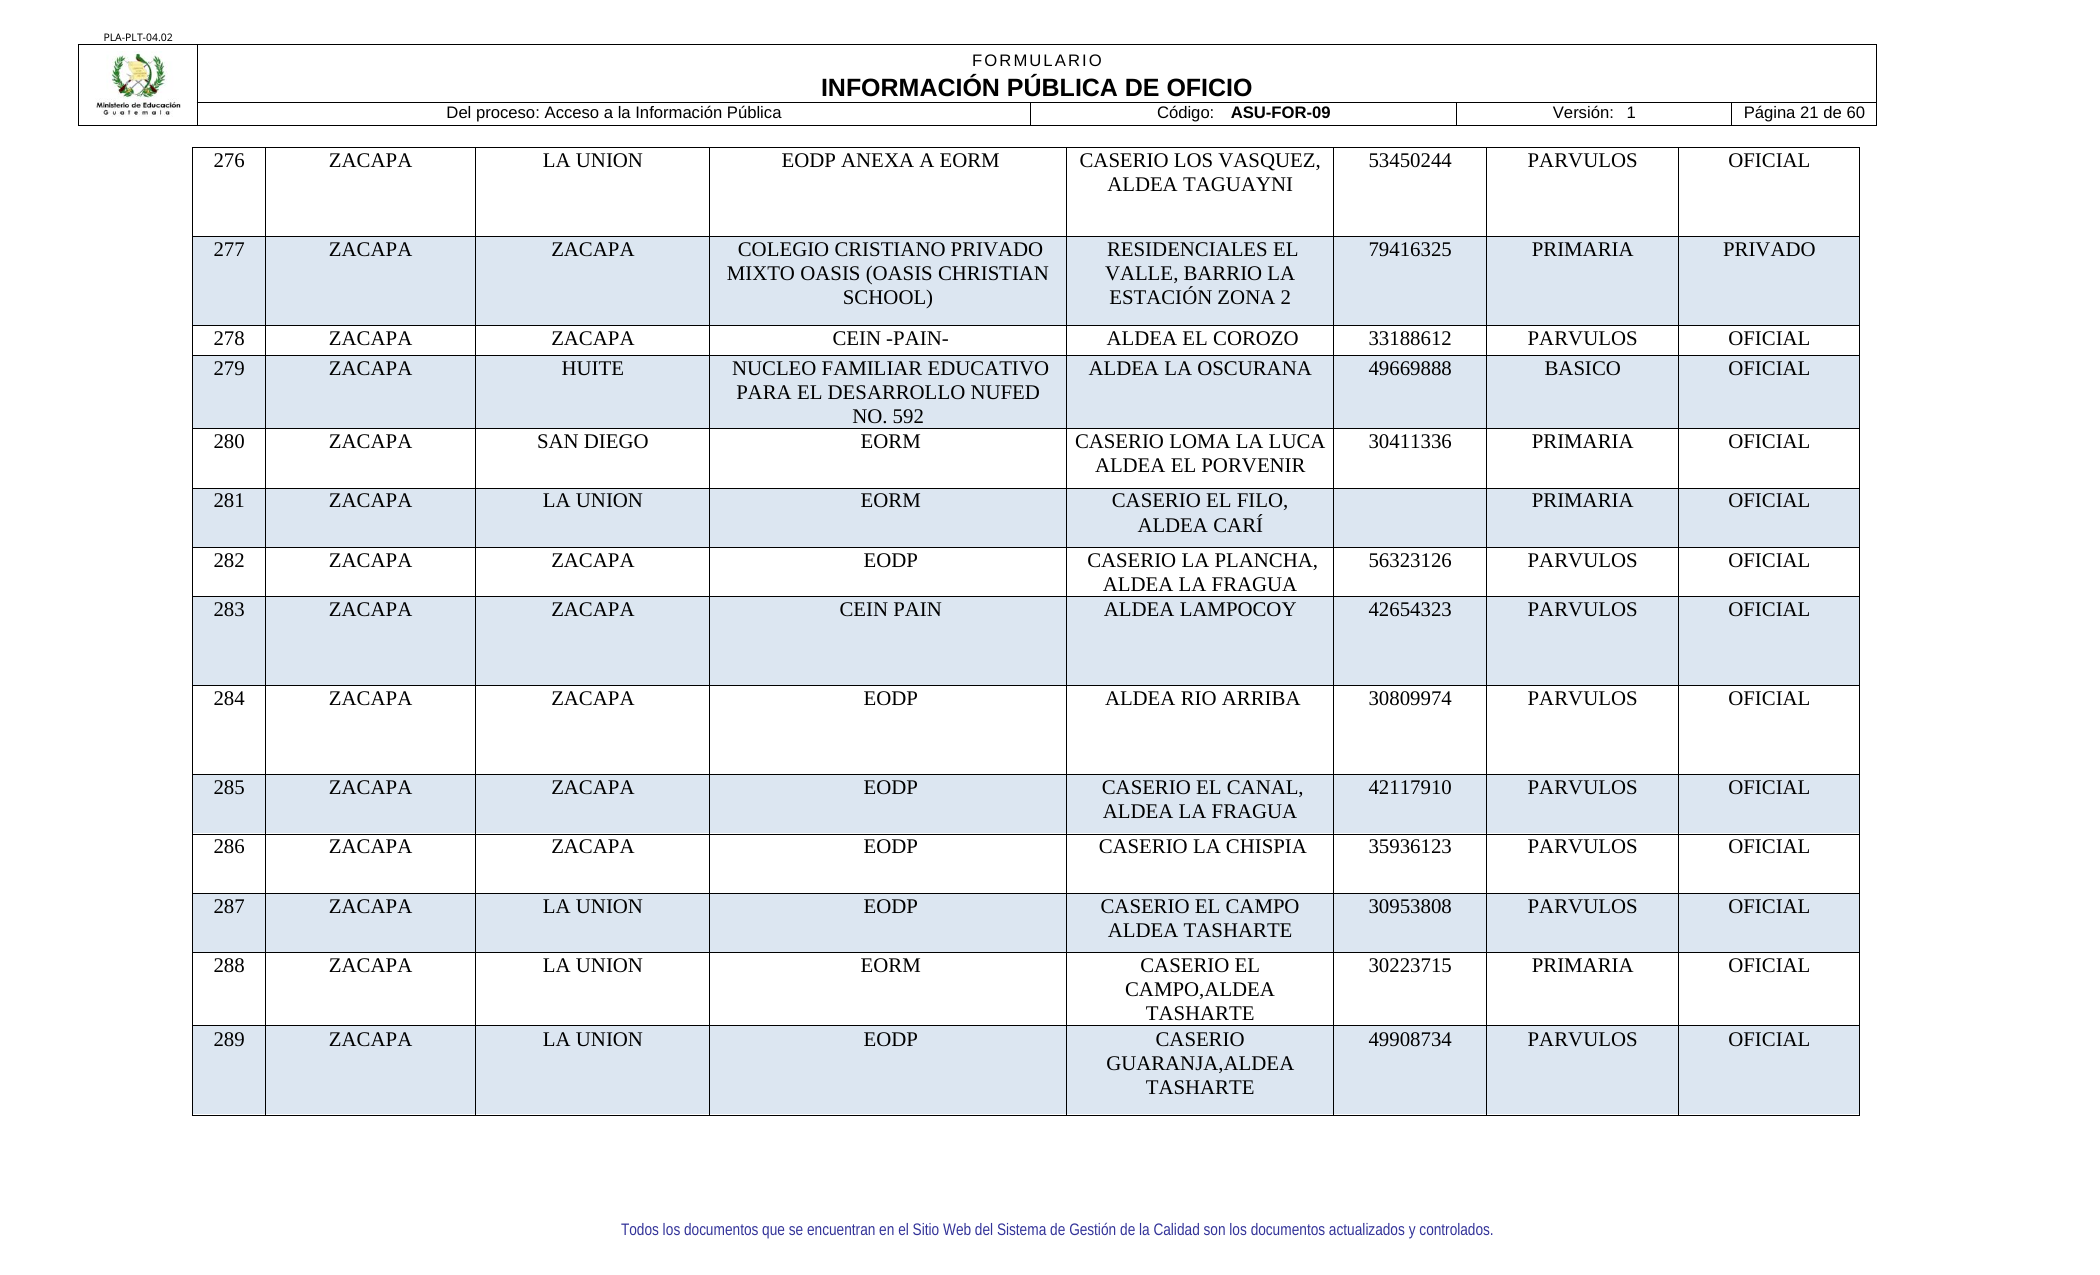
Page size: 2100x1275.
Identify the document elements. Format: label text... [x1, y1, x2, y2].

table_cell OFICIAL [1679, 953, 1859, 1025]
table_cell SAN DIEGO [476, 429, 709, 487]
table_cell PRIMARIA [1487, 429, 1678, 487]
table_cell CASERIO LOMA LA LUCA ALDEA EL PORVENIR [1067, 429, 1333, 487]
table_cell 284 [193, 686, 265, 774]
table_cell ZACAPA [266, 835, 475, 893]
table_cell CASERIO EL CANAL, ALDEA LA FRAGUA [1067, 775, 1333, 833]
table_cell ZACAPA [266, 953, 475, 1025]
table_cell 53450244 [1334, 148, 1486, 236]
table_cell PARVULOS [1487, 148, 1678, 236]
table_cell EORM [710, 489, 1066, 547]
table_cell PARVULOS [1487, 835, 1678, 893]
table_cell ALDEA LA OSCURANA [1067, 356, 1333, 428]
table_cell 289 [193, 1026, 265, 1114]
table_cell ZACAPA [266, 489, 475, 547]
table_cell 79416325 [1334, 237, 1486, 325]
table_cell ZACAPA [266, 686, 475, 774]
table_cell EODP [710, 894, 1066, 952]
table_cell ZACAPA [266, 597, 475, 685]
table_cell ZACAPA [476, 775, 709, 833]
table_cell OFICIAL [1679, 356, 1859, 428]
table_cell OFICIAL [1679, 489, 1859, 547]
table_cell PRIVADO [1679, 237, 1859, 325]
table_cell CASERIO EL CAMPO,ALDEA TASHARTE [1067, 953, 1333, 1025]
table_cell OFICIAL [1679, 894, 1859, 952]
table_cell 42654323 [1334, 597, 1486, 685]
table_cell PRIMARIA [1487, 489, 1678, 547]
table_cell 56323126 [1334, 548, 1486, 596]
table_cell CASERIO LOS VASQUEZ, ALDEA TAGUAYNI [1067, 148, 1333, 236]
table_cell ZACAPA [266, 237, 475, 325]
table_cell 30411336 [1334, 429, 1486, 487]
table_cell 30953808 [1334, 894, 1486, 952]
table_cell ZACAPA [476, 835, 709, 893]
table_cell NUCLEO FAMILIAR EDUCATIVO PARA EL DESARROLLO NUFED NO. 592 [710, 356, 1066, 428]
table_cell RESIDENCIALES EL VALLE, BARRIO LA ESTACIÓN ZONA 2 [1067, 237, 1333, 325]
table_cell PARVULOS [1487, 894, 1678, 952]
table_cell OFICIAL [1679, 148, 1859, 236]
table_cell EORM [710, 429, 1066, 487]
table_cell BASICO [1487, 356, 1678, 428]
table_cell 283 [193, 597, 265, 685]
table_cell EODP [710, 548, 1066, 596]
table_cell ZACAPA [266, 356, 475, 428]
table_cell OFICIAL [1679, 1026, 1859, 1114]
table_cell LA UNION [476, 894, 709, 952]
table_cell 281 [193, 489, 265, 547]
table_cell OFICIAL [1679, 835, 1859, 893]
table_cell LA UNION [476, 1026, 709, 1114]
table_cell ZACAPA [266, 894, 475, 952]
table_cell 42117910 [1334, 775, 1486, 833]
table_cell 285 [193, 775, 265, 833]
table_cell LA UNION [476, 148, 709, 236]
table_cell 30223715 [1334, 953, 1486, 1025]
table_cell ZACAPA [476, 326, 709, 355]
table_cell 278 [193, 326, 265, 355]
table_cell 280 [193, 429, 265, 487]
table_cell ZACAPA [476, 597, 709, 685]
table_cell ZACAPA [476, 237, 709, 325]
table_cell CEIN PAIN [710, 597, 1066, 685]
table_cell PRIMARIA [1487, 953, 1678, 1025]
table_cell PARVULOS [1487, 326, 1678, 355]
table_cell EORM [710, 953, 1066, 1025]
table_cell ZACAPA [266, 326, 475, 355]
table_cell ALDEA EL COROZO [1067, 326, 1333, 355]
table_cell 287 [193, 894, 265, 952]
table_cell CASERIO EL CAMPO ALDEA TASHARTE [1067, 894, 1333, 952]
table_cell PARVULOS [1487, 1026, 1678, 1114]
table_cell CASERIO GUARANJA,ALDEA TASHARTE [1067, 1026, 1333, 1114]
table_cell ZACAPA [476, 548, 709, 596]
table_cell LA UNION [476, 489, 709, 547]
table_cell ZACAPA [266, 548, 475, 596]
table_cell PARVULOS [1487, 775, 1678, 833]
table_cell OFICIAL [1679, 429, 1859, 487]
table_cell OFICIAL [1679, 775, 1859, 833]
table_cell EODP ANEXA A EORM [710, 148, 1066, 236]
table_cell PARVULOS [1487, 548, 1678, 596]
table_cell 35936123 [1334, 835, 1486, 893]
table_cell OFICIAL [1679, 548, 1859, 596]
table_cell HUITE [476, 356, 709, 428]
table_cell 30809974 [1334, 686, 1486, 774]
table_cell CEIN -PAIN- [710, 326, 1066, 355]
table_cell PARVULOS [1487, 686, 1678, 774]
table_cell OFICIAL [1679, 326, 1859, 355]
table_cell ALDEA RIO ARRIBA [1067, 686, 1333, 774]
table_cell 279 [193, 356, 265, 428]
table_cell 33188612 [1334, 326, 1486, 355]
table_cell ZACAPA [266, 148, 475, 236]
table_cell ZACAPA [266, 775, 475, 833]
table_cell LA UNION [476, 953, 709, 1025]
table_cell 277 [193, 237, 265, 325]
table_cell EODP [710, 1026, 1066, 1114]
table_cell 288 [193, 953, 265, 1025]
table_cell 49908734 [1334, 1026, 1486, 1114]
table_cell 276 [193, 148, 265, 236]
table_cell ZACAPA [266, 429, 475, 487]
table_cell COLEGIO CRISTIANO PRIVADO MIXTO OASIS (OASIS CHRISTIAN SCHOOL) [710, 237, 1066, 325]
table_cell 49669888 [1334, 356, 1486, 428]
table_cell EODP [710, 775, 1066, 833]
table_cell 282 [193, 548, 265, 596]
table_cell EODP [710, 686, 1066, 774]
table_cell ZACAPA [266, 1026, 475, 1114]
table_cell CASERIO EL FILO, ALDEA CARÍ [1067, 489, 1333, 547]
table_cell CASERIO LA PLANCHA, ALDEA LA FRAGUA [1067, 548, 1333, 596]
table_cell ZACAPA [476, 686, 709, 774]
table_cell [1334, 489, 1486, 547]
table_cell OFICIAL [1679, 686, 1859, 774]
table_cell PRIMARIA [1487, 237, 1678, 325]
table_cell EODP [710, 835, 1066, 893]
picture [95, 51, 181, 117]
table_cell OFICIAL [1679, 597, 1859, 685]
table_cell ALDEA LAMPOCOY [1067, 597, 1333, 685]
table_cell PARVULOS [1487, 597, 1678, 685]
table_cell CASERIO LA CHISPIA [1067, 835, 1333, 893]
table_cell 286 [193, 835, 265, 893]
